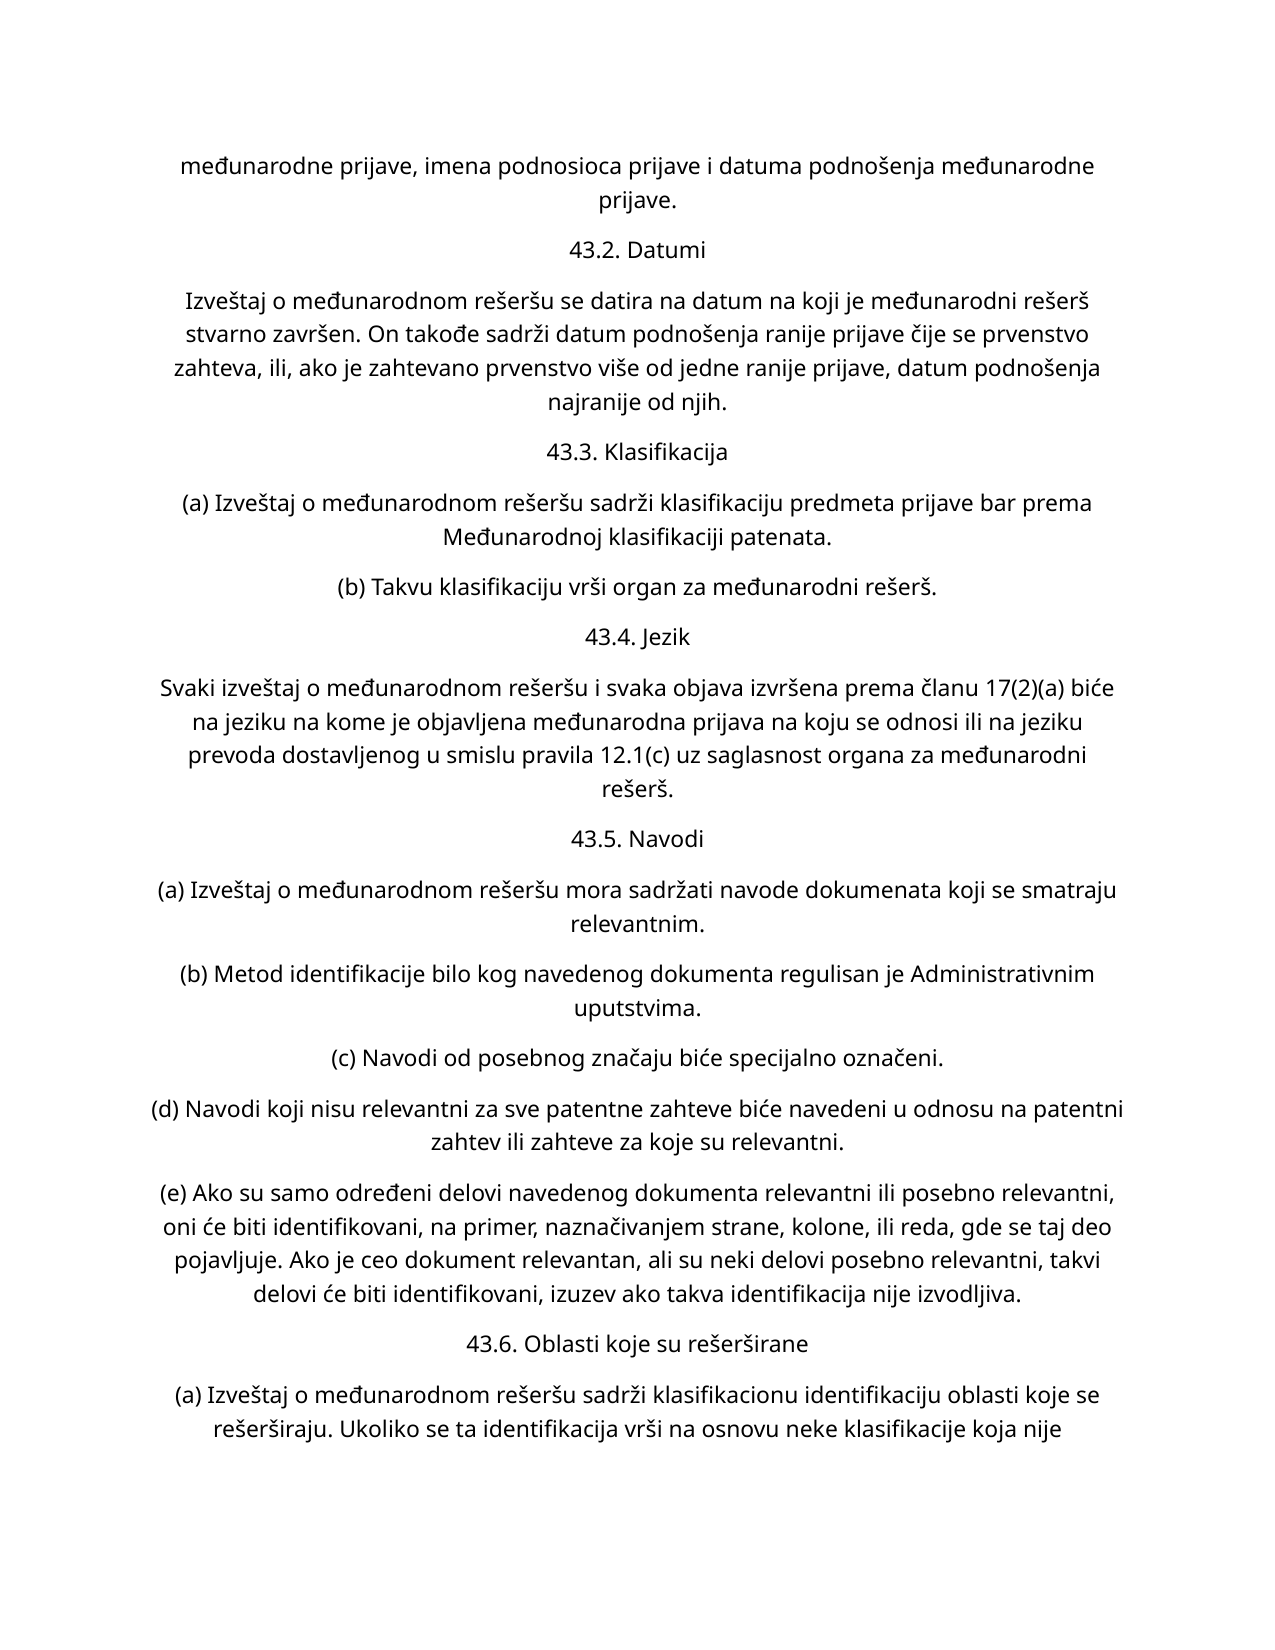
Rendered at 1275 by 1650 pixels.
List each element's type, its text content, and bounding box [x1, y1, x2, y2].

text (b) Takvu klasifikaciju vrši organ za međunarodni rešerš. [150, 571, 1125, 602]
text 43.2. Datumi [150, 234, 1125, 265]
text 43.5. Navodi [150, 823, 1125, 854]
text 43.4. Jezik [150, 621, 1125, 652]
text 43.3. Klasifikacija [150, 436, 1125, 467]
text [150, 1379, 1125, 1444]
text (a) Izveštaj o međunarodnom rešeršu sadrži klasifikaciju predmeta prijave bar prema Međunarodnoj klasifikaciji patenata. [150, 487, 1125, 552]
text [150, 150, 1125, 215]
text (c) Navodi od posebnog značaju biće specijalno označeni. [150, 1042, 1125, 1073]
text Svaki izveštaj o međunarodnom rešeršu i svaka objava izvršena prema članu 17(2)(a) biće na jeziku na kome je objavljena međunarodna prijava na koju se odnosi ili na jeziku prevoda dostavljenog u smislu pravila 12.1(c) uz saglasnost organa za međunarodni rešerš. [150, 672, 1125, 804]
text Izveštaj o međunarodnom rešeršu se datira na datum na koji je međunarodni rešerš stvarno završen. On takođe sadrži datum podnošenja ranije prijave čije se prvenstvo zahteva, ili, ako je zahtevano prvenstvo više od jedne ranije prijave, datum podnošenja najranije od njih. [150, 284, 1125, 417]
text (d) Navodi koji nisu relevantni za sve patentne zahteve biće navedeni u odnosu na patentni zahtev ili zahteve za koje su relevantni. [150, 1092, 1125, 1157]
text 43.6. Oblasti koje su rešerširane [150, 1328, 1125, 1359]
text (e) Ako su samo određeni delovi navedenog dokumenta relevantni ili posebno relevantni, oni će biti identifikovani, na primer, naznačivanjem strane, kolone, ili reda, gde se taj deo pojavljuje. Ako je ceo dokument relevantan, ali su neki delovi posebno relevantni, takvi delovi će biti identifikovani, izuzev ako takva identifikacija nije izvodljiva. [150, 1177, 1125, 1309]
text (a) Izveštaj o međunarodnom rešeršu mora sadržati navode dokumenata koji se smatraju relevantnim. [150, 874, 1125, 939]
text (b) Metod identifikacije bilo kog navedenog dokumenta regulisan je Administrativnim uputstvima. [150, 958, 1125, 1023]
